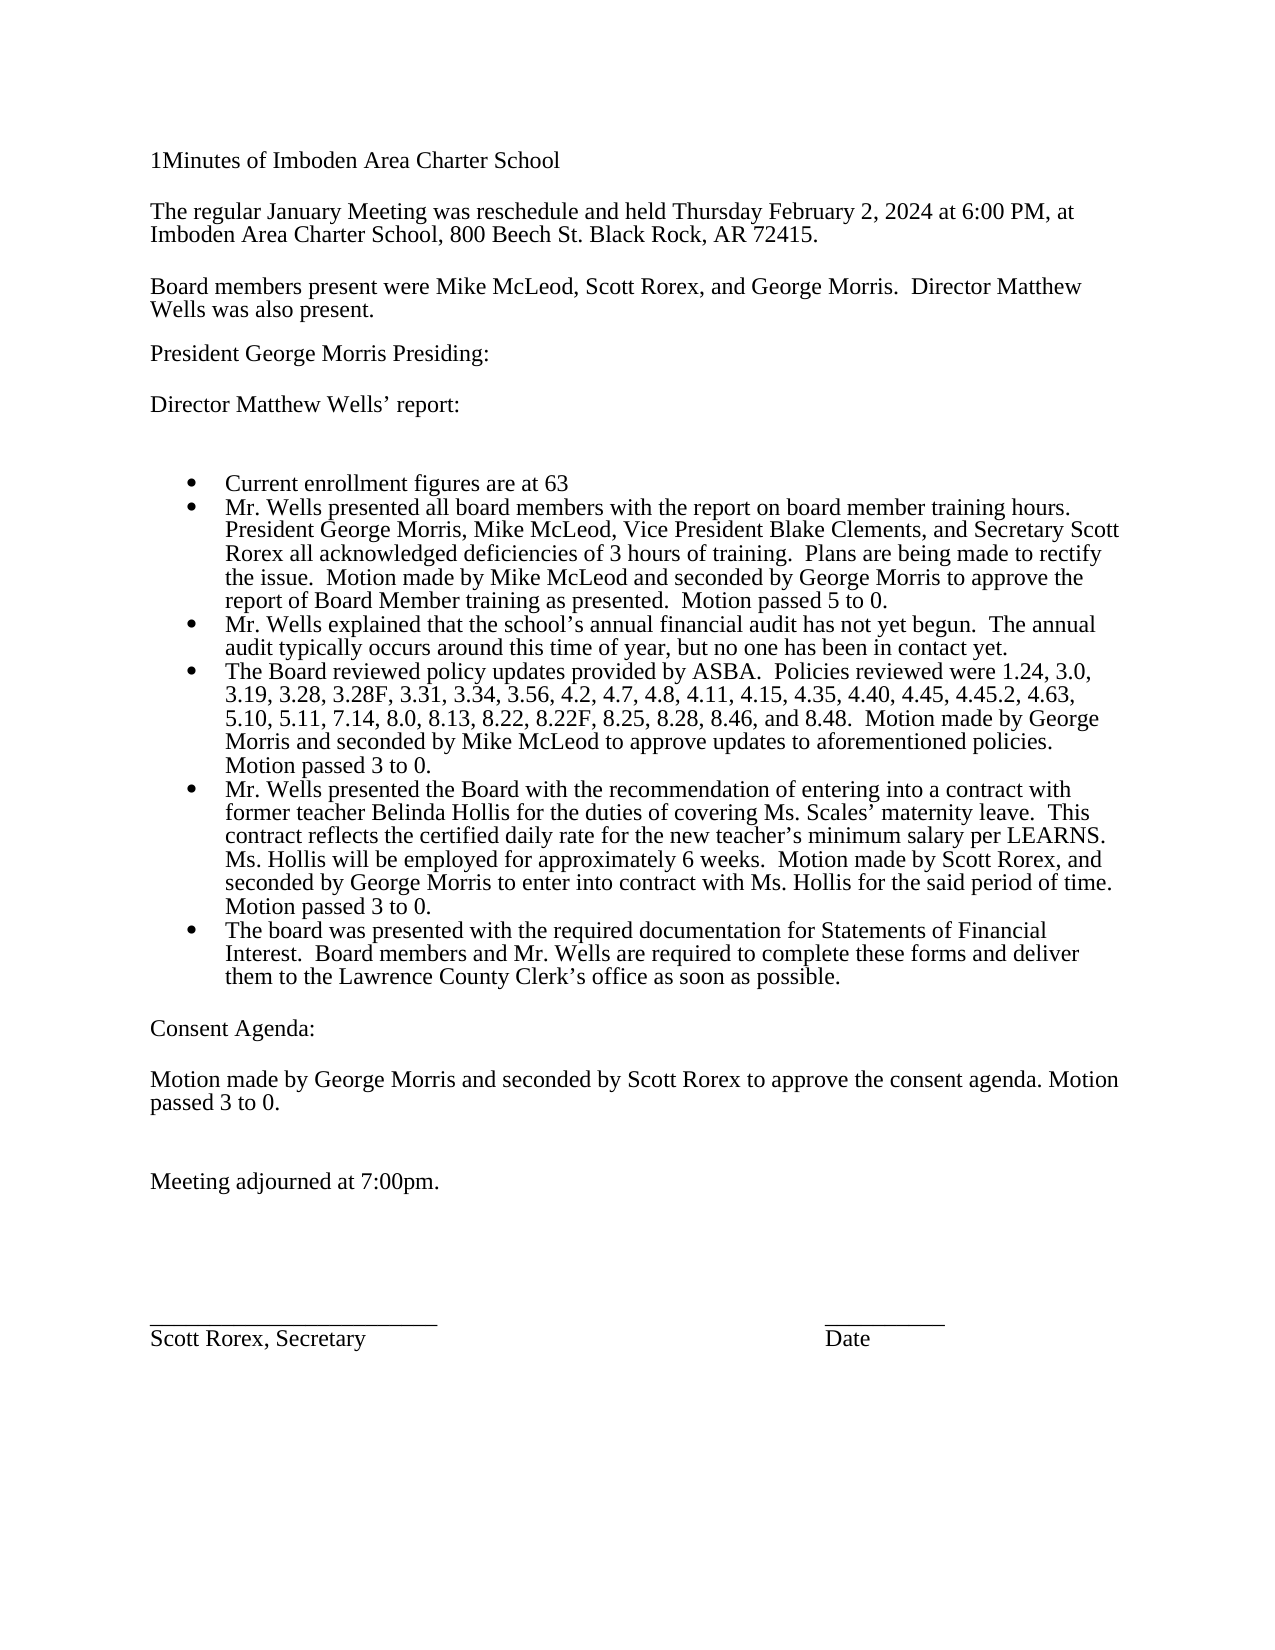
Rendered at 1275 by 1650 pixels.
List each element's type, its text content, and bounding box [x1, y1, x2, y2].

list The board was presented with the required documentation for Statements of Financial Interest. Board members and Mr. Wells are required to complete these forms and deliver them to the Lawrence County Clerk’s office as soon as possible. [187, 919, 1125, 990]
text Director Matthew Wells’ report: [150, 394, 1125, 417]
text Meeting adjourned at 7:00pm. [150, 1171, 1125, 1194]
list Mr. Wells presented the Board with the recommendation of entering into a contract with former teacher Belinda Hollis for the duties of covering Ms. Scales’ maternity leave. This contract reflects the certified daily rate for the new teacher’s minimum salary per LEARNS. Ms. Hollis will be employed for approximately 6 weeks. Motion made by Scott Rorex, and seconded by George Morris to enter into contract with Ms. Hollis for the said period of time. Motion passed 3 to 0. [187, 778, 1125, 919]
list The Board reviewed policy updates provided by ASBA. Policies reviewed were 1.24, 3.0, 3.19, 3.28, 3.28F, 3.31, 3.34, 3.56, 4.2, 4.7, 4.8, 4.11, 4.15, 4.35, 4.40, 4.45, 4.45.2, 4.63, 5.10, 5.11, 7.14, 8.0, 8.13, 8.22, 8.22F, 8.25, 8.28, 8.46, and 8.48. Motion made by George Morris and seconded by Mike McLeod to approve updates to aforementioned policies. Motion passed 3 to 0. [187, 661, 1125, 778]
text Board members present were Mike McLeod, Scott Rorex, and George Morris. Director Matthew Wells was also present. [150, 276, 1125, 323]
text Scott Rorex, Secretary Date [150, 1328, 1125, 1352]
text Minutes of Imboden Area Charter School [150, 150, 1125, 173]
text President George Morris Presiding: [150, 343, 1125, 366]
text Motion made by George Morris and seconded by Scott Rorex to approve the consent agenda. Motion passed 3 to 0. [150, 1069, 1125, 1116]
text Consent Agenda: [150, 1018, 1125, 1041]
list Mr. Wells presented all board members with the report on board member training hours. President George Morris, Mike McLeod, Vice President Blake Clements, and Secretary Scott Rorex all acknowledged deficiencies of 3 hours of training. Plans are being made to rectify the issue. Motion made by Mike McLeod and seconded by George Morris to approve the report of Board Member training as presented. Motion passed 5 to 0. [187, 496, 1125, 614]
text ________________________ __________ [150, 1305, 1125, 1328]
list Mr. Wells explained that the school’s annual financial audit has not yet begun. The annual audit typically occurs around this time of year, but no one has been in contact yet. [187, 614, 1125, 661]
text The regular January Meeting was reschedule and held Thursday February 2, 2024 at 6:00 PM, at Imboden Area Charter School, 800 Beech St. Black Rock, AR 72415. [150, 201, 1125, 248]
list Current enrollment figures are at 63 [187, 473, 1125, 496]
